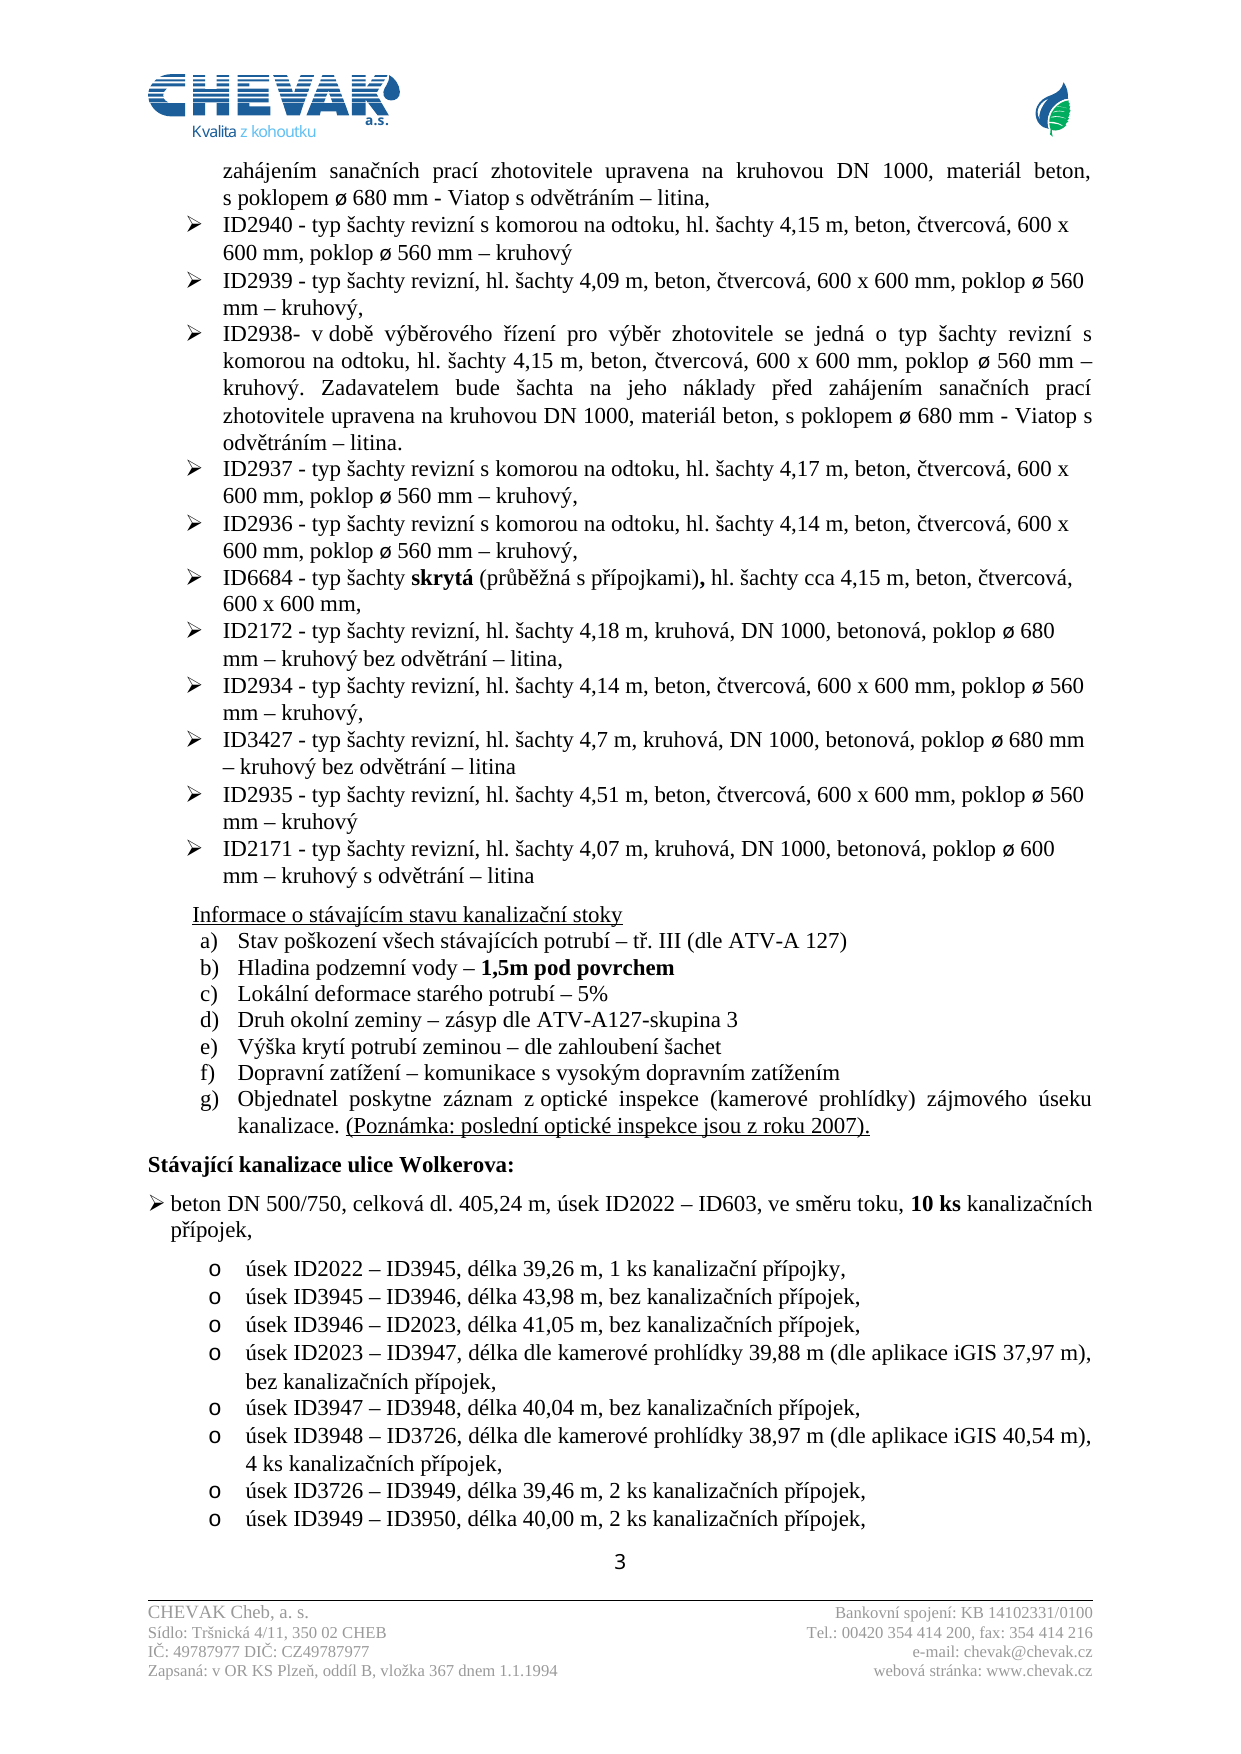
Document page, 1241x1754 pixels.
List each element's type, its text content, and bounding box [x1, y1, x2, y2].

list ID3427 - typ šachty revizní, hl. šachty 4,7 m, kruhová, DN 1000, betonová, poklop ø 680 mm – kruhový bez odvětrání – litina [185, 725, 1093, 780]
list Hladina podzemní vody – 1,5m pod povrchem [200, 954, 1093, 980]
list ID2936 - typ šachty revizní s komorou na odtoku, hl. šachty 4,14 m, beton, čtvercová, 600 x 600 mm, poklop ø 560 mm – kruhový, [185, 509, 1093, 564]
list Druh okolní zeminy – zásyp dle ATV-A127-skupina 3 [200, 1006, 1093, 1033]
list úsek ID2023 – ID3947, délka dle kamerové prohlídky 39,88 m (dle aplikace iGIS 37,97 m), bez kanalizačních přípojek, [208, 1339, 1093, 1394]
list ID2171 - typ šachty revizní, hl. šachty 4,07 m, kruhová, DN 1000, betonová, poklop ø 600 mm – kruhový s odvětrání – litina [185, 834, 1093, 888]
list ID2938- v době výběrového řízení pro výběr zhotovitele se jedná o typ šachty revizní s komorou na odtoku, hl. šachty 4,15 m, beton, čtvercová, 600 x 600 mm, poklop ø 560 mm – kruhový. Zadavatelem bude šachta na jeho náklady před zahájením sanačních prací zhotovitele upravena na kruhovou DN 1000, materiál beton, s poklopem ø 680 mm - Viatop s odvětráním – litina. [185, 320, 1093, 455]
list ID2935 - typ šachty revizní, hl. šachty 4,51 m, beton, čtvercová, 600 x 600 mm, poklop ø 560 mm – kruhový [185, 780, 1093, 834]
list Objednatel poskytne záznam z optické inspekce (kamerové prohlídky) zájmového úseku kanalizace. (Poznámka: poslední optické inspekce jsou z roku 2007). [200, 1086, 1093, 1138]
list úsek ID3947 – ID3948, délka 40,04 m, bez kanalizačních přípojek, [208, 1394, 1093, 1422]
list Lokální deformace starého potrubí – 5% [200, 980, 1093, 1006]
list ID6684 - typ šachty skrytá (průběžná s přípojkami), hl. šachty cca 4,15 m, beton, čtvercová, 600 x 600 mm, [185, 564, 1093, 617]
text Informace o stávajícím stavu kanalizační stoky [192, 901, 1093, 927]
list ID2939 - typ šachty revizní, hl. šachty 4,09 m, beton, čtvercová, 600 x 600 mm, poklop ø 560 mm – kruhový, [185, 266, 1093, 320]
list ID2937 - typ šachty revizní s komorou na odtoku, hl. šachty 4,17 m, beton, čtvercová, 600 x 600 mm, poklop ø 560 mm – kruhový, [185, 455, 1093, 509]
text Stávající kanalizace ulice Wolkerova: [148, 1151, 1093, 1177]
list úsek ID3945 – ID3946, délka 43,98 m, bez kanalizačních přípojek, [208, 1283, 1093, 1311]
list Dopravní zatížení – komunikace s vysokým dopravním zatížením [200, 1059, 1093, 1086]
list úsek ID2022 – ID3945, délka 39,26 m, 1 ks kanalizační přípojky, [208, 1255, 1093, 1283]
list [185, 157, 1093, 211]
list Výška krytí potrubí zeminou – dle zahloubení šachet [200, 1033, 1093, 1059]
list ID2940 - typ šachty revizní s komorou na odtoku, hl. šachty 4,15 m, beton, čtvercová, 600 x 600 mm, poklop ø 560 mm – kruhový [185, 211, 1093, 266]
list úsek ID3949 – ID3950, délka 40,00 m, 2 ks kanalizačních přípojek, [208, 1505, 1093, 1533]
list ID2172 - typ šachty revizní, hl. šachty 4,18 m, kruhová, DN 1000, betonová, poklop ø 680 mm – kruhový bez odvětrání – litina, [185, 617, 1093, 671]
list úsek ID3726 – ID3949, délka 39,46 m, 2 ks kanalizačních přípojek, [208, 1477, 1093, 1505]
list Stav poškození všech stávajících potrubí – tř. III (dle ATV-A 127) [200, 927, 1093, 954]
list úsek ID3946 – ID2023, délka 41,05 m, bez kanalizačních přípojek, [208, 1311, 1093, 1339]
list úsek ID3948 – ID3726, délka dle kamerové prohlídky 38,97 m (dle aplikace iGIS 40,54 m), 4 ks kanalizačních přípojek, [208, 1422, 1093, 1477]
list ID2934 - typ šachty revizní, hl. šachty 4,14 m, beton, čtvercová, 600 x 600 mm, poklop ø 560 mm – kruhový, [185, 671, 1093, 725]
list beton DN 500/750, celková dl. 405,24 m, úsek ID2022 – ID603, ve směru toku, 10 ks kanalizačních přípojek, [148, 1189, 1093, 1242]
